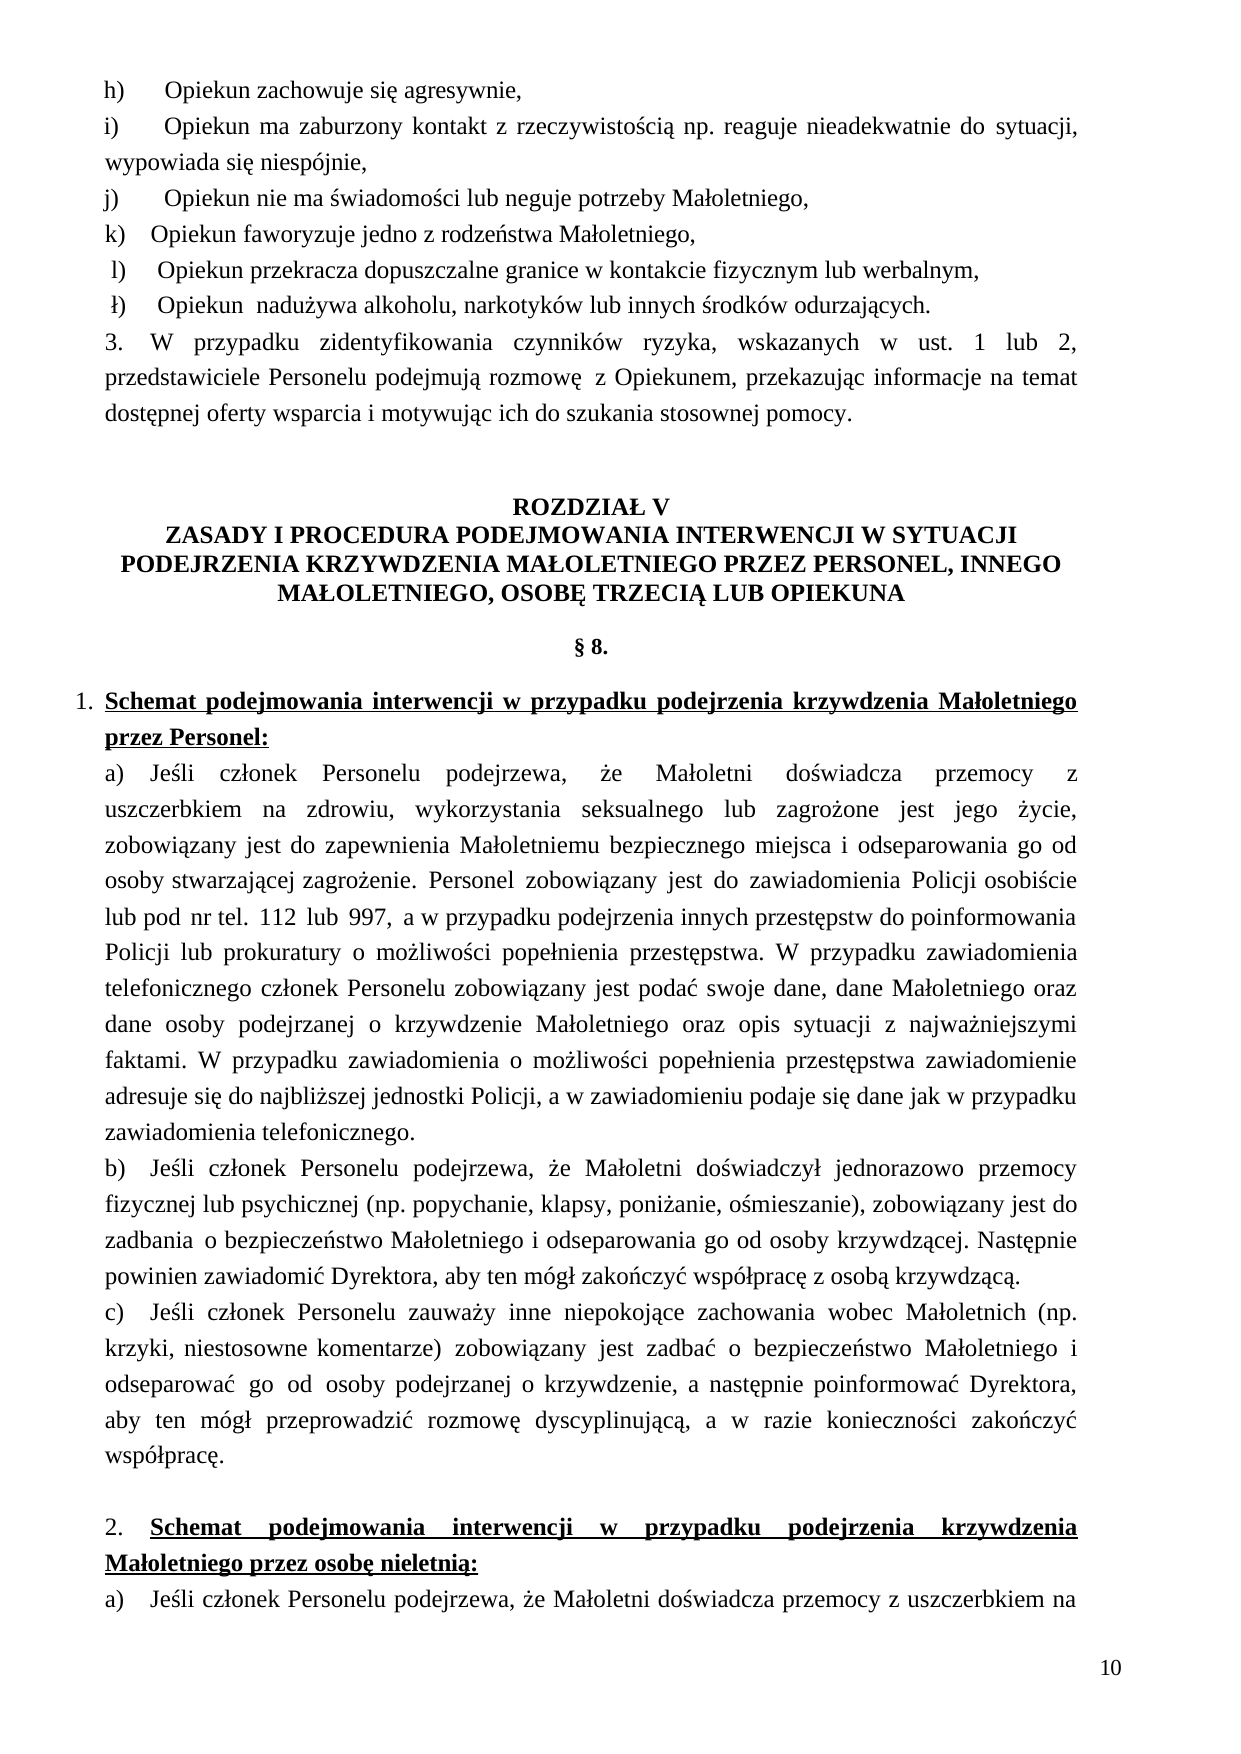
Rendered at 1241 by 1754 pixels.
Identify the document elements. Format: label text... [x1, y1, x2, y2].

list Schemat podejmowania interwencji w przypadku podejrzenia krzywdzenia Małoletniego przez osobę nieletnią: [104, 1512, 1078, 1577]
list Schemat podejmowania interwencji w przypadku podejrzenia krzywdzenia Małoletniego przez Personel: [75, 686, 1078, 751]
text § 8. [104, 633, 1078, 659]
list W przypadku zidentyfikowania czynników ryzyka, wskazanych w ust. 1 lub 2, przedstawiciele Personelu podejmują rozmowę z Opiekunem, przekazując informacje na temat dostępnej oferty wsparcia i motywując ich do szukania stosownej pomocy. [104, 327, 1078, 427]
list Jeśli członek Personelu zauważy inne niepokojące zachowania wobec Małoletnich (np. krzyki, niestosowne komentarze) zobowiązany jest zadbać o bezpieczeństwo Małoletniego i odseparować go od osoby podejrzanej o krzywdzenie, a następnie poinformować Dyrektora, aby ten mógł przeprowadzić rozmowę dyscyplinującą, a w razie konieczności zakończyć współpracę. [104, 1297, 1078, 1469]
list Opiekun ma zaburzony kontakt z rzeczywistością np. reaguje nieadekwatnie do sytuacji, wypowiada się niespójnie, [103, 111, 1078, 176]
list Jeśli członek Personelu podejrzewa, że Małoletni doświadcza przemocy z uszczerbkiem na zdrowiu, wykorzystania seksualnego lub zagrożone jest jego życie, zobowiązany jest do zapewnienia Małoletniemu bezpiecznego miejsca i odseparowania go od osoby stwarzającej zagrożenie. Personel zobowiązany jest do zawiadomienia Policji osobiście lub pod nr tel. 112 lub 997, a w przypadku podejrzenia innych przestępstw do poinformowania Policji lub prokuratury o możliwości popełnienia przestępstwa. W przypadku zawiadomienia telefonicznego członek Personelu zobowiązany jest podać swoje dane, dane Małoletniego oraz dane osoby podejrzanej o krzywdzenie Małoletniego oraz opis sytuacji z najważniejszymi faktami. W przypadku zawiadomienia o możliwości popełnienia przestępstwa zawiadomienie adresuje się do najbliższej jednostki Policji, a w zawiadomieniu podaje się dane jak w przypadku zawiadomienia telefonicznego. [104, 758, 1078, 1146]
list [104, 1584, 1078, 1613]
list k) Opiekun faworyzuje jedno z rodzeństwa Małoletniego, [104, 219, 1078, 247]
text ł) Opiekun nadużywa alkoholu, narkotyków lub innych środków odurzających. [104, 291, 1078, 319]
subtitle ZASADY I PROCEDURA PODEJMOWANIA INTERWENCJI W SYTUACJI PODEJRZENIA KRZYWDZENIA MAŁOLETNIEGO PRZEZ PERSONEL, INNEGO MAŁOLETNIEGO, OSOBĘ TRZECIĄ LUB OPIEKUNA [104, 521, 1078, 607]
text l) Opiekun przekracza dopuszczalne granice w kontakcie fizycznym lub werbalnym, [104, 255, 1078, 283]
list Jeśli członek Personelu podejrzewa, że Małoletni doświadczył jednorazowo przemocy fizycznej lub psychicznej (np. popychanie, klapsy, poniżanie, ośmieszanie), zobowiązany jest do zadbania o bezpieczeństwo Małoletniego i odseparowania go od osoby krzywdzącej. Następnie powinien zawiadomić Dyrektora, aby ten mógł zakończyć współpracę z osobą krzywdzącą. [104, 1153, 1078, 1290]
subtitle ROZDZIAŁ V [104, 492, 1078, 521]
list Opiekun zachowuje się agresywnie, [103, 75, 1078, 104]
list Opiekun nie ma świadomości lub neguje potrzeby Małoletniego, [103, 183, 1078, 212]
